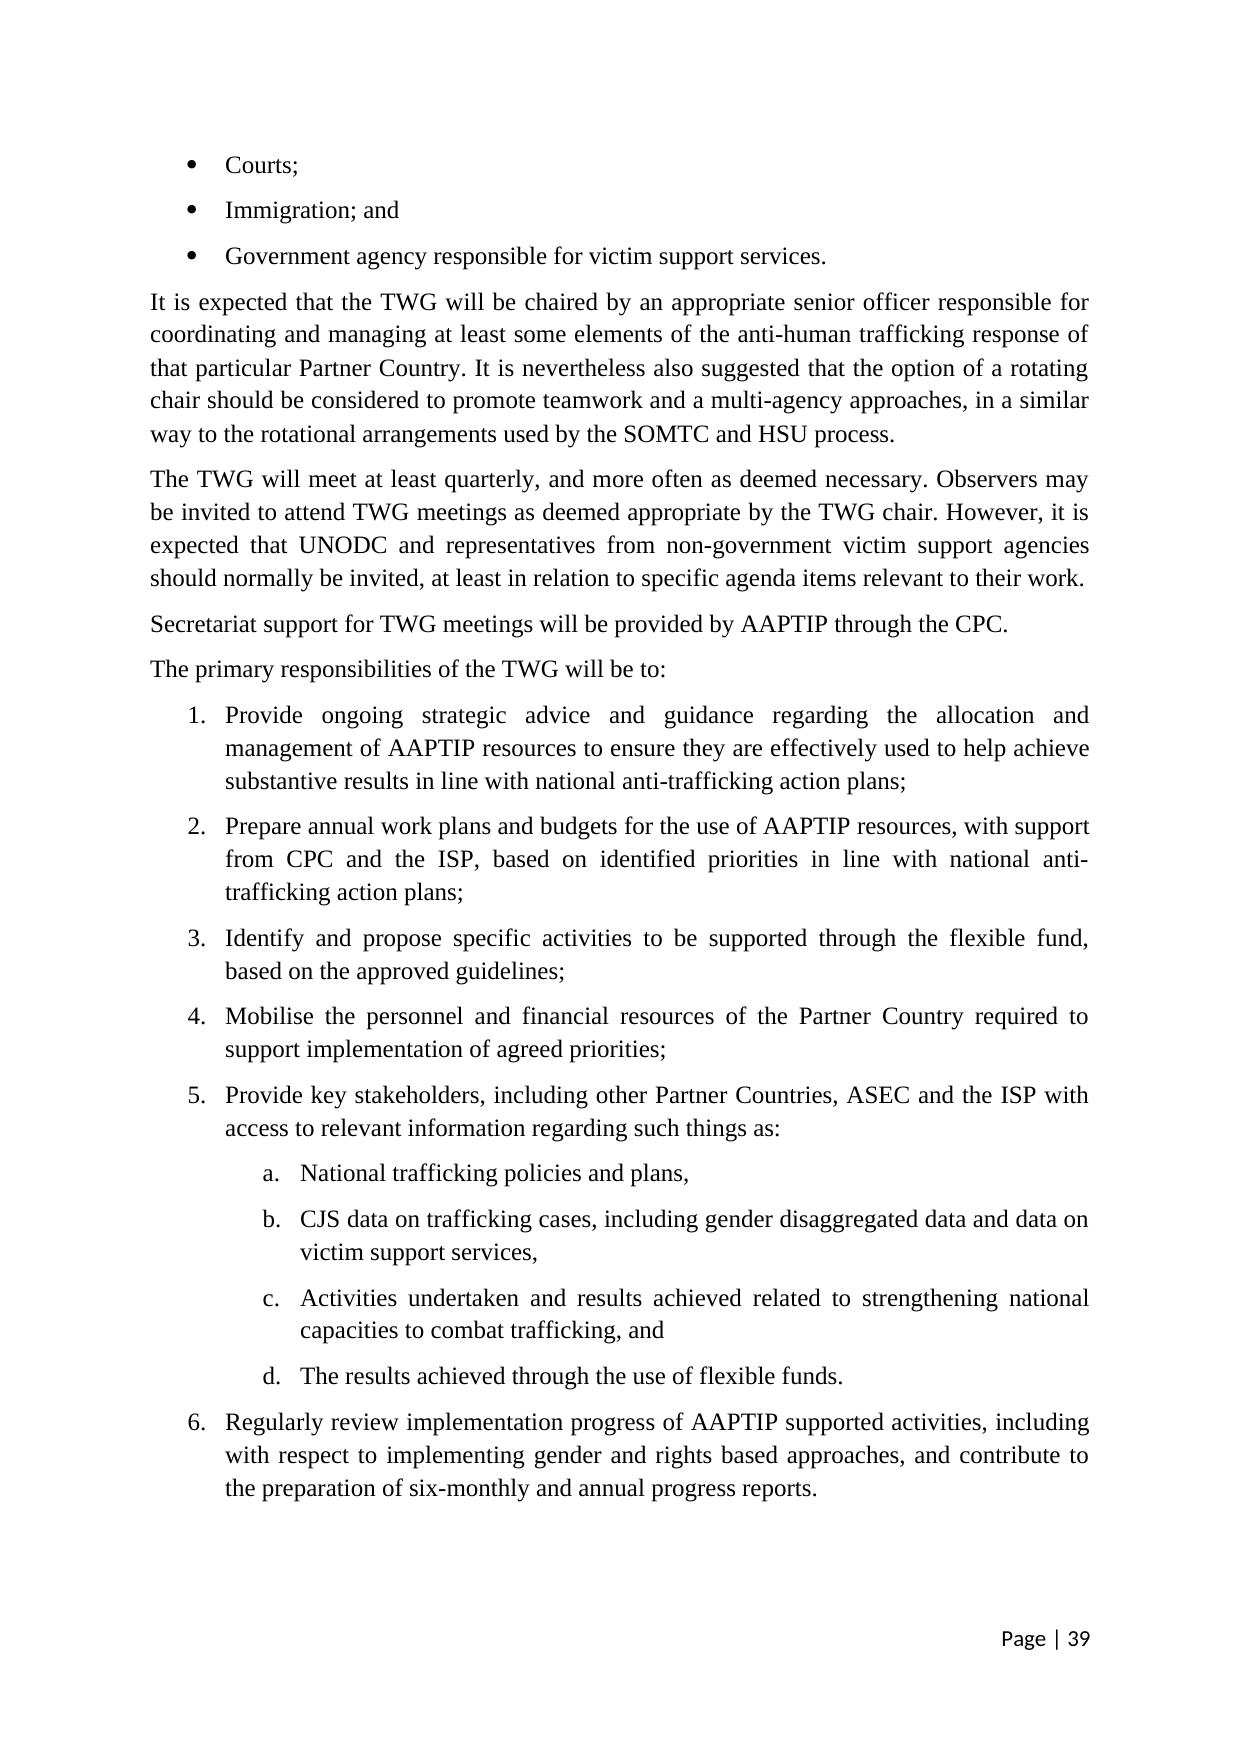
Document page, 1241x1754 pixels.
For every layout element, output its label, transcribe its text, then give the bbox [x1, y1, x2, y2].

list Activities undertaken and results achieved related to strengthening national capacities to combat trafficking, and [262, 1283, 1090, 1344]
list CJS data on trafficking cases, including gender disaggregated data and data on victim support services, [262, 1204, 1090, 1266]
list Courts; [187, 150, 1090, 179]
list Government agency responsible for victim support services. [187, 241, 1090, 270]
text The TWG will meet at least quarterly, and more often as deemed necessary. Observers may be invited to attend TWG meetings as deemed appropriate by the TWG chair. However, it is expected that UNODC and representatives from non-government victim support agencies should normally be invited, at least in relation to specific agenda items relevant to their work. [150, 464, 1090, 592]
list Regularly review implementation progress of AAPTIP supported activities, including with respect to implementing gender and rights based approaches, and contribute to the preparation of six-monthly and annual progress reports. [187, 1407, 1090, 1501]
list National trafficking policies and plans, [262, 1158, 1090, 1187]
list The results achieved through the use of flexible funds. [262, 1361, 1090, 1390]
list Provide ongoing strategic advice and guidance regarding the allocation and management of AAPTIP resources to ensure they are effectively used to help achieve substantive results in line with national anti-trafficking action plans; [187, 700, 1090, 794]
list Prepare annual work plans and budgets for the use of AAPTIP resources, with support from CPC and the ISP, based on identified priorities in line with national anti-trafficking action plans; [187, 811, 1090, 906]
text It is expected that the TWG will be chaired by an appropriate senior officer responsible for coordinating and managing at least some elements of the anti-human trafficking response of that particular Partner Country. It is nevertheless also suggested that the option of a rotating chair should be considered to promote teamwork and a multi-agency approaches, in a similar way to the rotational arrangements used by the SOMTC and HSU process. [150, 287, 1090, 447]
list Immigration; and [187, 196, 1090, 224]
text Secretariat support for TWG meetings will be provided by AAPTIP through the CPC. [150, 609, 1090, 637]
list Mobilise the personnel and financial resources of the Partner Country required to support implementation of agreed priorities; [187, 1001, 1090, 1063]
list Provide key stakeholders, including other Partner Countries, ASEC and the ISP with access to relevant information regarding such things as: [187, 1080, 1090, 1142]
list Identify and propose specific activities to be supported through the flexible fund, based on the approved guidelines; [187, 923, 1090, 985]
text The primary responsibilities of the TWG will be to: [150, 654, 1090, 683]
